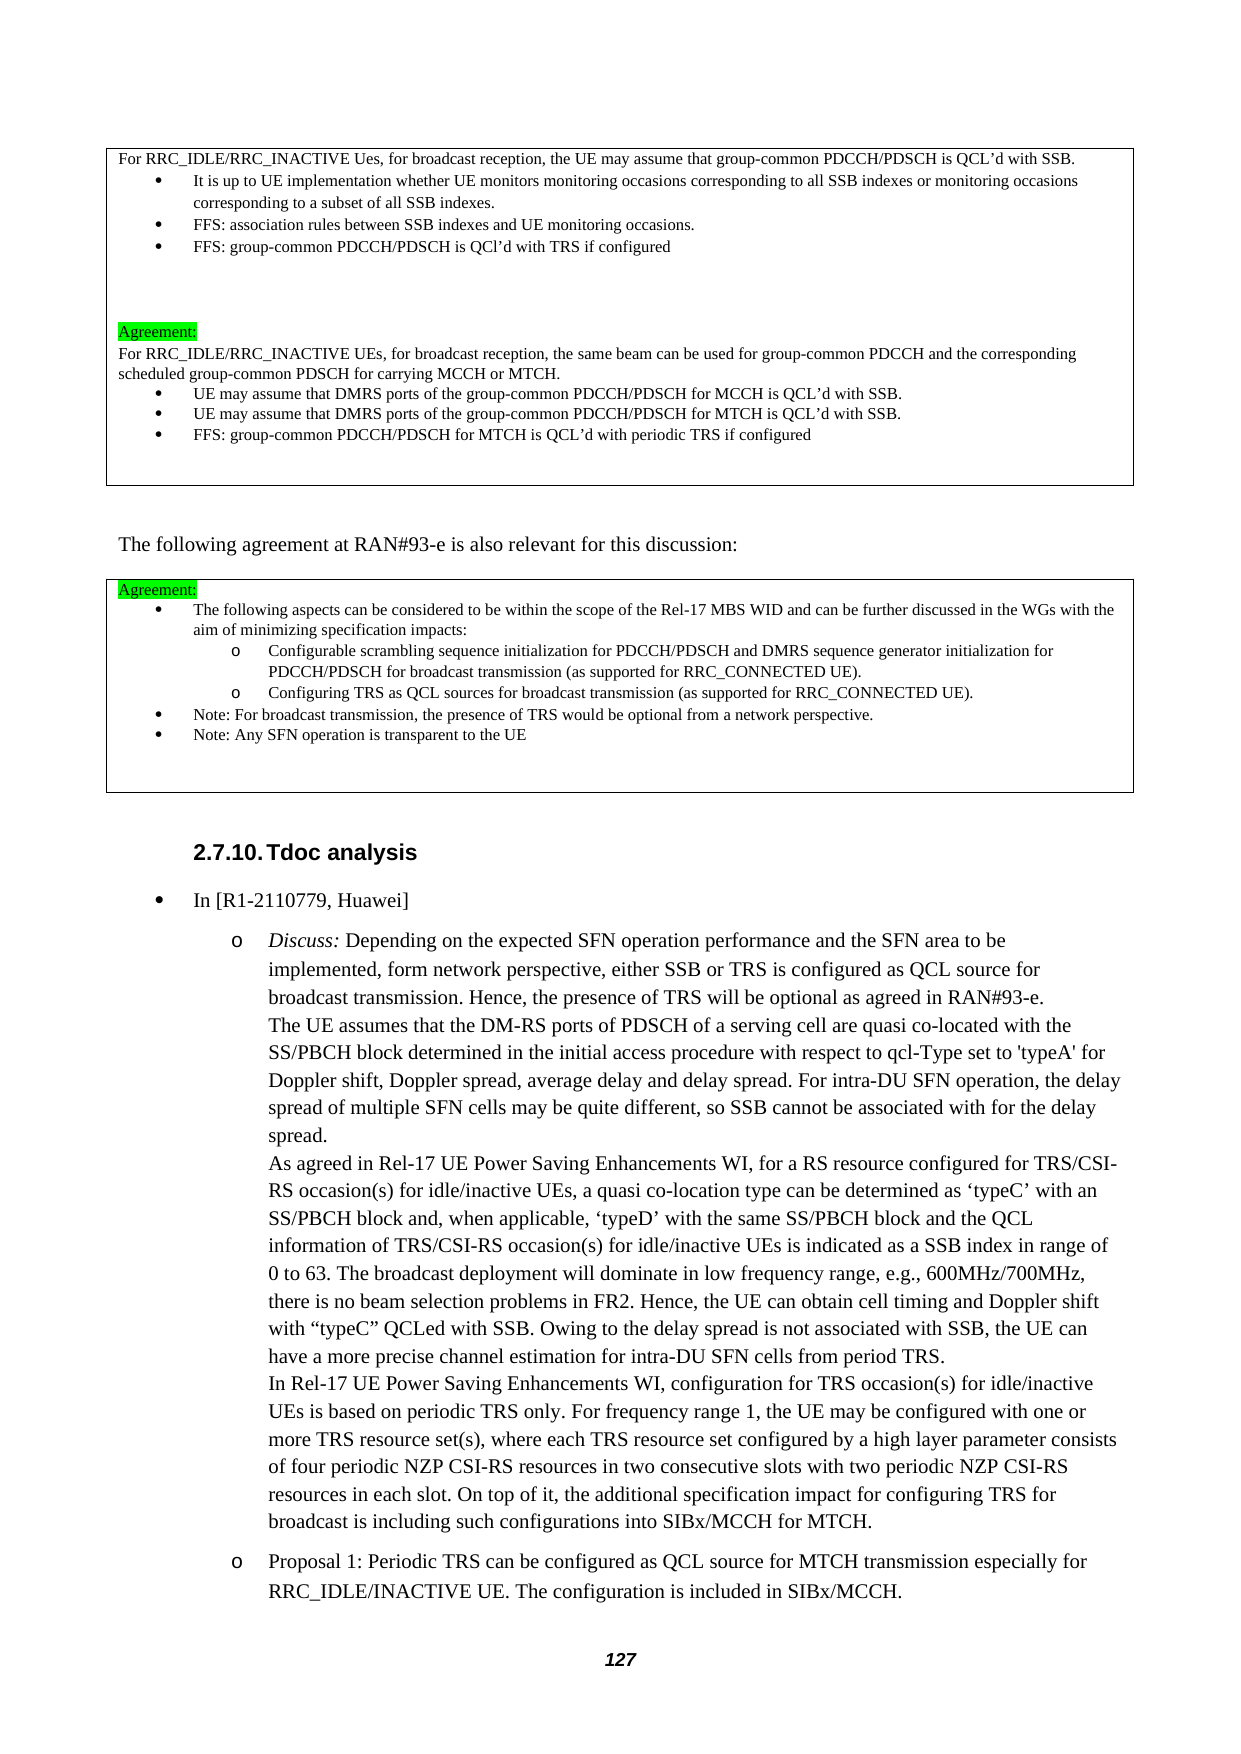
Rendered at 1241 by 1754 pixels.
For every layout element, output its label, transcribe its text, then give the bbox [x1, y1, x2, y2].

subtitle Tdoc analysis [193, 839, 1122, 865]
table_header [107, 149, 1133, 485]
text The following agreement at RAN#93-e is also relevant for this discussion: [118, 532, 1122, 556]
list Discuss: Depending on the expected SFN operation performance and the SFN area to be implemented, form network perspective, either SSB or TRS is configured as QCL source for broadcast transmission. Hence, the presence of TRS will be optional as agreed in RAN#93-e. The UE assumes that the DM-RS ports of PDSCH of a serving cell are quasi co-located with the SS/PBCH block determined in the initial access procedure with respect to qcl-Type set to 'typeA' for Doppler shift, Doppler spread, average delay and delay spread. For intra-DU SFN operation, the delay spread of multiple SFN cells may be quite different, so SSB cannot be associated with for the delay spread. As agreed in Rel-17 UE Power Saving Enhancements WI, for a RS resource configured for TRS/CSI-RS occasion(s) for idle/inactive UEs, a quasi co-location type can be determined as ‘typeC’ with an SS/PBCH block and, when applicable, ‘typeD’ with the same SS/PBCH block and the QCL information of TRS/CSI-RS occasion(s) for idle/inactive UEs is indicated as a SSB index in range of 0 to 63. The broadcast deployment will dominate in low frequency range, e.g., 600MHz/700MHz, there is no beam selection problems in FR2. Hence, the UE can obtain cell timing and Doppler shift with “typeC” QCLed with SSB. Owing to the delay spread is not associated with SSB, the UE can have a more precise channel estimation for intra-DU SFN cells from period TRS. In Rel-17 UE Power Saving Enhancements WI, configuration for TRS occasion(s) for idle/inactive UEs is based on periodic TRS only. For frequency range 1, the UE may be configured with one or more TRS resource set(s), where each TRS resource set configured by a high layer parameter consists of four periodic NZP CSI-RS resources in two consecutive slots with two periodic NZP CSI-RS resources in each slot. On top of it, the additional specification impact for configuring TRS for broadcast is including such configurations into SIBx/MCCH for MTCH. [231, 928, 1122, 1533]
list In [R1-2110779, Huawei] [156, 888, 1122, 912]
table_header Agreement: The following aspects can be considered to be within the scope of the Rel-17 MBS WID and can be further discussed in the WGs with the aim of minimizing specification impacts: Configurable scrambling sequence initialization for PDCCH/PDSCH and DMRS sequence generator initialization for PDCCH/PDSCH for broadcast transmission (as supported for RRC_CONNECTED UE). Configuring TRS as QCL sources for broadcast transmission (as supported for RRC_CONNECTED UE). Note: For broadcast transmission, the presence of TRS would be optional from a network perspective. Note: Any SFN operation is transparent to the UE [107, 580, 1133, 792]
list Proposal 1: Periodic TRS can be configured as QCL source for MTCH transmission especially for RRC_IDLE/INACTIVE UE. The configuration is included in SIBx/MCCH. [231, 1549, 1122, 1603]
